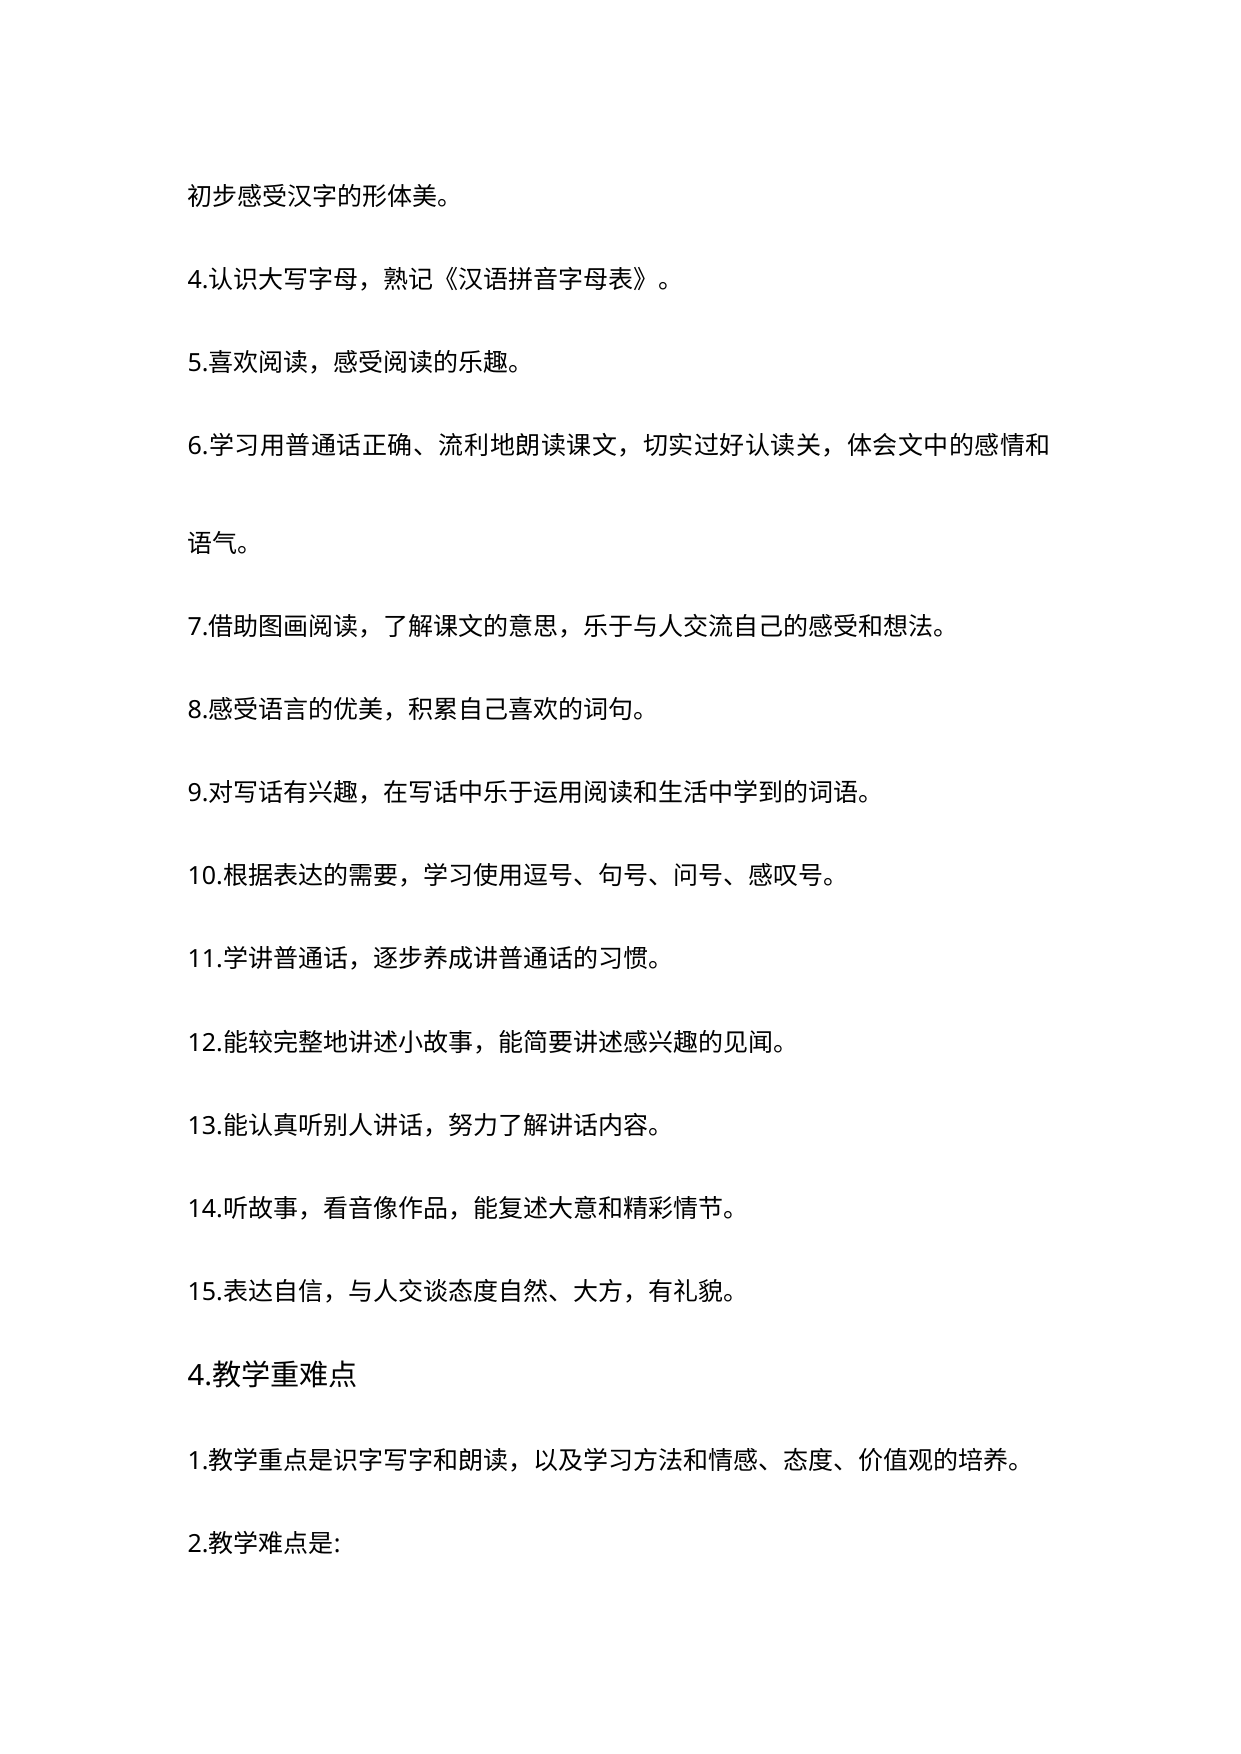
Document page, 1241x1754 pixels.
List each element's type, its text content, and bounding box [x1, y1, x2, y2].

text 6.学习用普通话正确、流利地朗读课文，切实过好认读关，体会文中的感情和语气。 [187, 411, 1053, 574]
text 4.认识大写字母，熟记《汉语拼音字母表》。 [187, 245, 1053, 310]
text 2.教学难点是: [187, 1509, 1053, 1574]
text 10.根据表达的需要，学习使用逗号、句号、问号、感叹号。 [187, 841, 1053, 906]
text 5.喜欢阅读，感受阅读的乐趣。 [187, 328, 1053, 393]
text 7.借助图画阅读，了解课文的意思，乐于与人交流自己的感受和想法。 [187, 592, 1053, 657]
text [187, 162, 1053, 227]
text 9.对写话有兴趣，在写话中乐于运用阅读和生活中学到的词语。 [187, 758, 1053, 823]
text 14.听故事，看音像作品，能复述大意和精彩情节。 [187, 1174, 1053, 1239]
text 4.教学重难点 [187, 1340, 1053, 1405]
text 1.教学重点是识字写字和朗读，以及学习方法和情感、态度、价值观的培养。 [187, 1426, 1053, 1491]
text 12.能较完整地讲述小故事，能简要讲述感兴趣的见闻。 [187, 1008, 1053, 1073]
text 15.表达自信，与人交谈态度自然、大方，有礼貌。 [187, 1257, 1053, 1322]
text 13.能认真听别人讲话，努力了解讲话内容。 [187, 1091, 1053, 1156]
text 11.学讲普通话，逐步养成讲普通话的习惯。 [187, 924, 1053, 989]
text 8.感受语言的优美，积累自己喜欢的词句。 [187, 675, 1053, 740]
